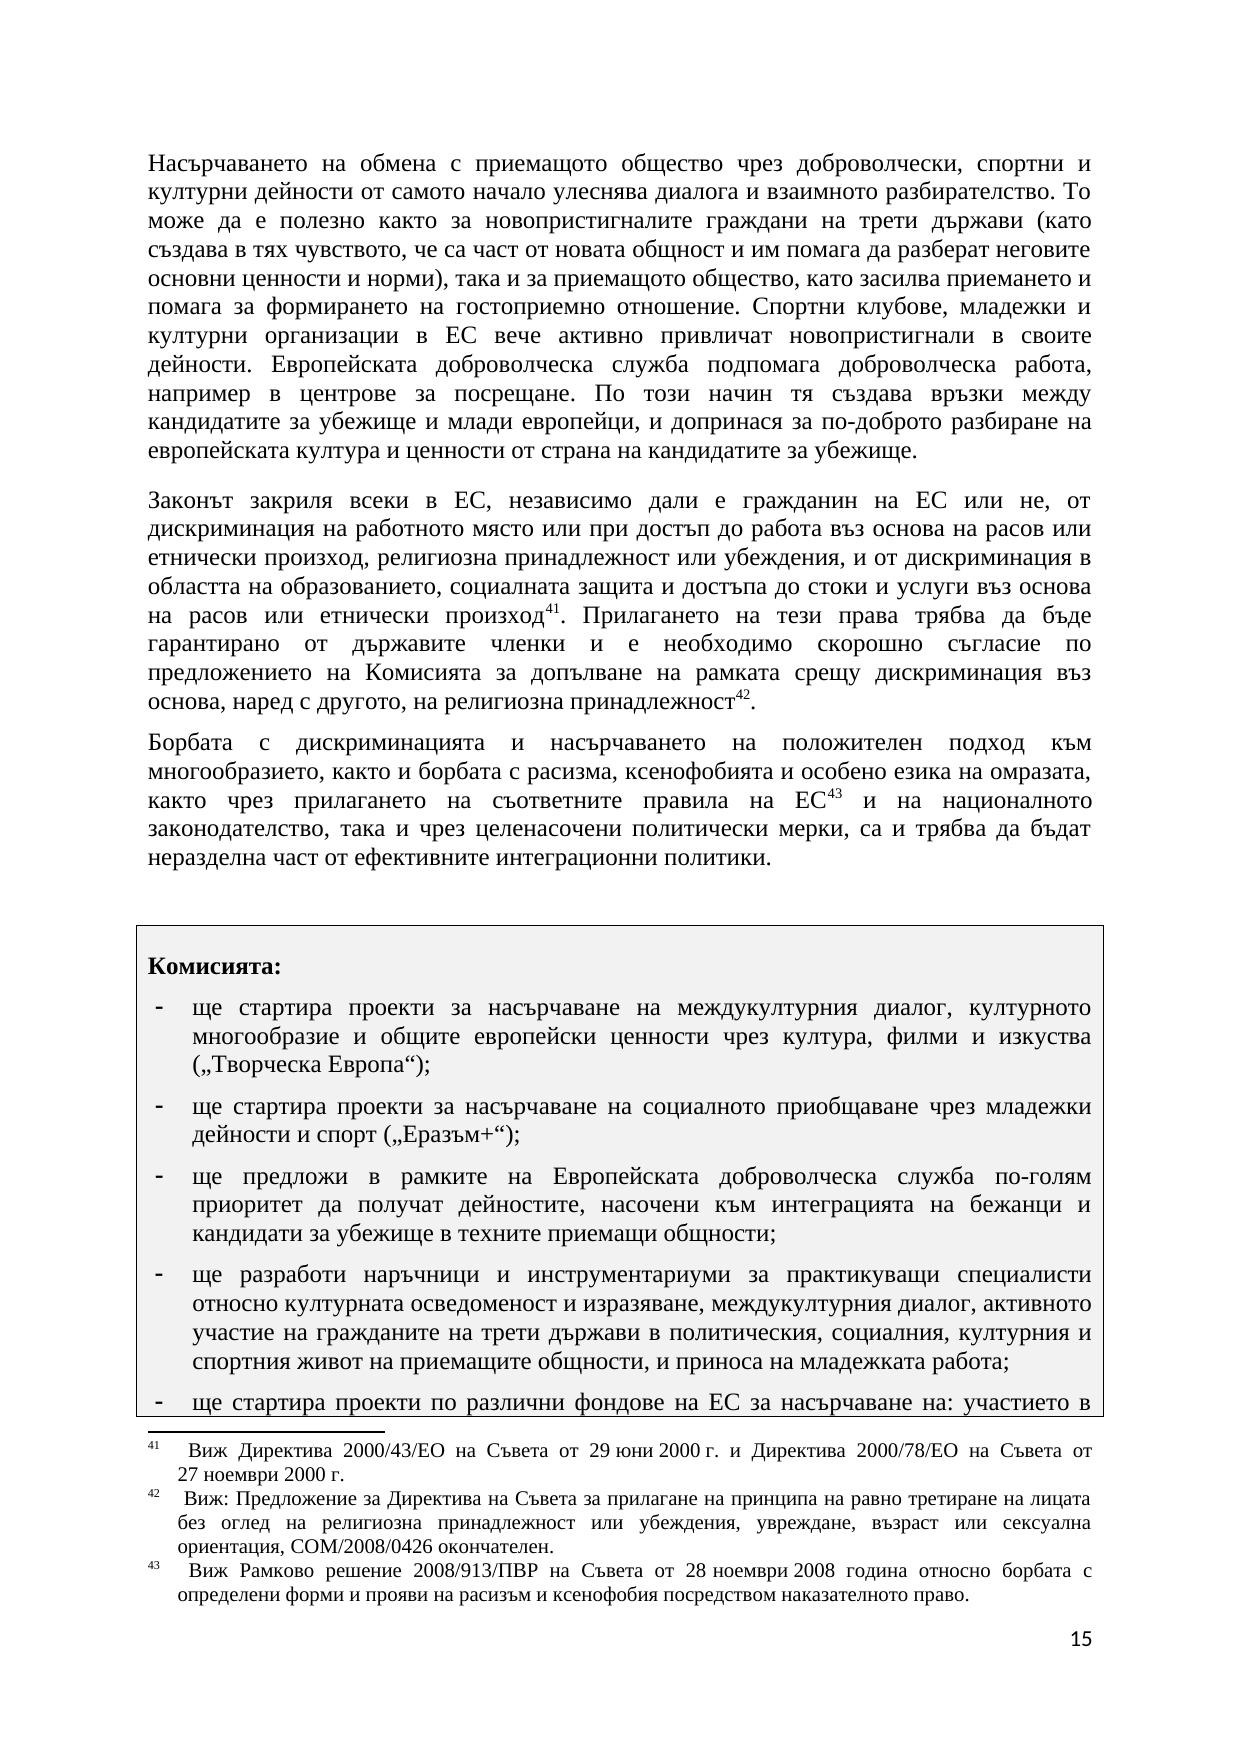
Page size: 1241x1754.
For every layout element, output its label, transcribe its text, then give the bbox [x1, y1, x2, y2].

text Законът закриля всеки в ЕС, независимо дали е гражданин на ЕС или не, от дискриминация на работното място или при достъп до работа въз основа на расов или етнически произход, религиозна принадлежност или убеждения, и от дискриминация в областта на образованието, социалната защита и достъпа до стоки и услуги въз основа на расов или етнически произход. Прилагането на тези права трябва да бъде гарантирано от държавите членки и е необходимо скорошно съгласие по предложението на Комисията за допълване на рамката срещу дискриминация въз основа, наред с другото, на религиозна принадлежност. [148, 485, 1092, 715]
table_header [137, 926, 1103, 1416]
text Борбата с дискриминацията и насърчаването на положителен подход към многообразието, както и борбата с расизма, ксенофобията и особено езика на омразата, както чрез прилагането на съответните правила на ЕС и на националното законодателство, така и чрез целенасочени политически мерки, са и трябва да бъдат неразделна част от ефективните интеграционни политики. [148, 727, 1092, 871]
text Насърчаването на обмена с приемащото общество чрез доброволчески, спортни и културни дейности от самото начало улеснява диалога и взаимното разбирателство. То може да е полезно както за новопристигналите граждани на трети държави (като създава в тях чувството, че са част от новата общност и им помага да разберат неговите основни ценности и норми), така и за приемащото общество, като засилва приемането и помага за формирането на гостоприемно отношение. Спортни клубове, младежки и културни организации в ЕС вече активно привличат новопристигнали в своите дейности. Европейската доброволческа служба подпомага доброволческа работа, например в центрове за посрещане. По този начин тя създава връзки между кандидатите за убежище и млади европейци, и допринася за по-доброто разбиране на европейската култура и ценности от страна на кандидатите за убежище. [148, 148, 1092, 464]
